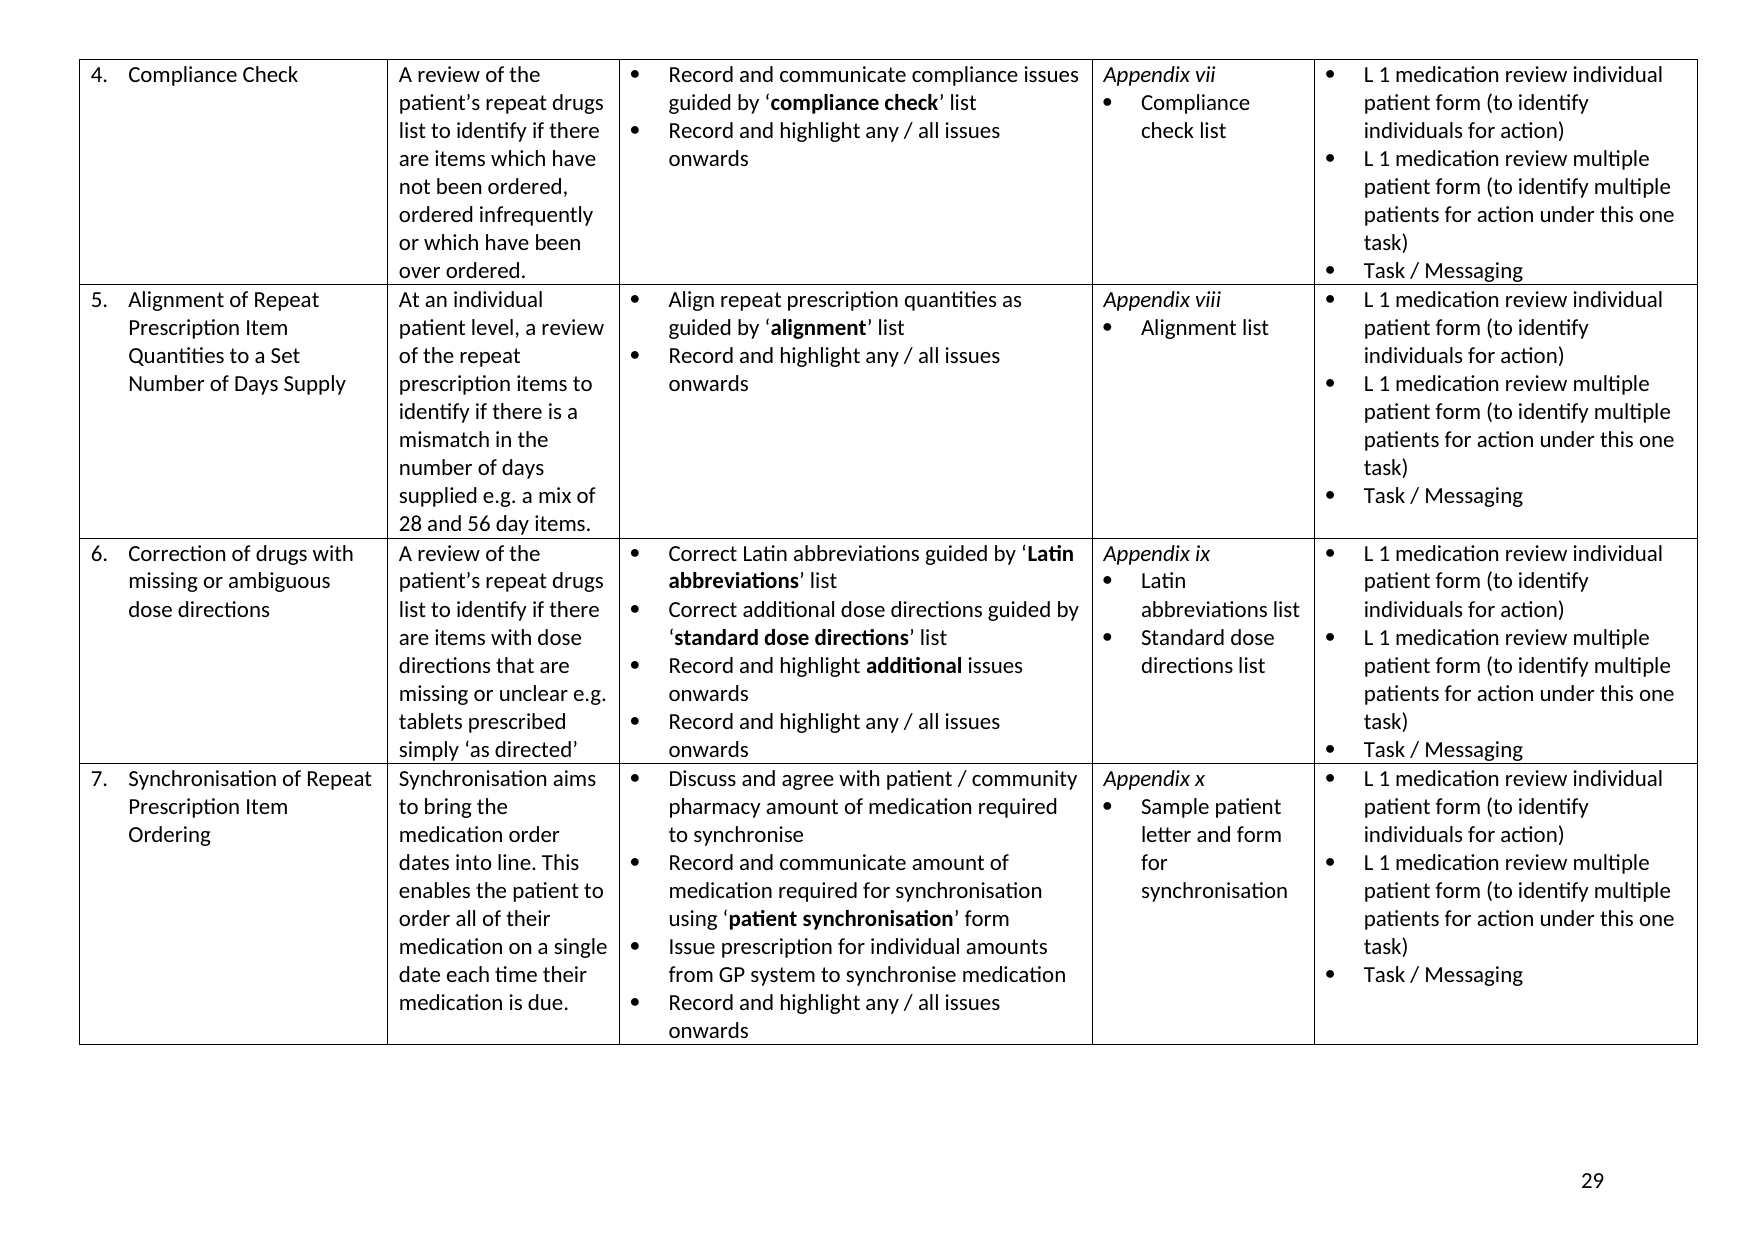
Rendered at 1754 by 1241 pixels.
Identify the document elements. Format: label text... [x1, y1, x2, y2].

table_header Compliance Check [80, 60, 387, 284]
table_header A review of the patient’s repeat drugs list to identify if there are items which have not been ordered, ordered infrequently or which have been over ordered. [388, 60, 619, 284]
table_cell A review of the patient’s repeat drugs list to identify if there are items with dose directions that are missing or unclear e.g. tablets prescribed simply ‘as directed’ [388, 539, 619, 763]
table_cell Synchronisation aims to bring the medication order dates into line. This enables the patient to order all of their medication on a single date each time their medication is due. [388, 764, 619, 1044]
table_cell Correct Latin abbreviations guided by ‘Latin abbreviations’ list Correct additional dose directions guided by ‘standard dose directions’ list Record and highlight additional issues onwards Record and highlight any / all issues onwards [620, 539, 1092, 763]
table_header L 1 medication review individual patient form (to identify individuals for action) L 1 medication review multiple patient form (to identify multiple patients for action under this one task) Task / Messaging [1315, 60, 1697, 284]
table_header Record and communicate compliance issues guided by ‘compliance check’ list Record and highlight any / all issues onwards [620, 60, 1092, 284]
table_cell Appendix x Sample patient letter and form for synchronisation [1093, 764, 1314, 1044]
table_cell Synchronisation of Repeat Prescription Item Ordering [80, 764, 387, 1044]
table_cell Correction of drugs with missing or ambiguous dose directions [80, 539, 387, 763]
table_cell Appendix ix Latin abbreviations list Standard dose directions list [1093, 539, 1314, 763]
table_header Appendix vii Compliance check list [1093, 60, 1314, 284]
table_cell Discuss and agree with patient / community pharmacy amount of medication required to synchronise Record and communicate amount of medication required for synchronisation using ‘patient synchronisation’ form Issue prescription for individual amounts from GP system to synchronise medication Record and highlight any / all issues onwards [620, 764, 1092, 1044]
table_cell Alignment of Repeat Prescription Item Quantities to a Set Number of Days Supply [80, 285, 387, 538]
table_cell At an individual patient level, a review of the repeat prescription items to identify if there is a mismatch in the number of days supplied e.g. a mix of 28 and 56 day items. [388, 285, 619, 538]
table_cell Align repeat prescription quantities as guided by ‘alignment’ list Record and highlight any / all issues onwards [620, 285, 1092, 538]
table_cell Appendix viii Alignment list [1093, 285, 1314, 538]
